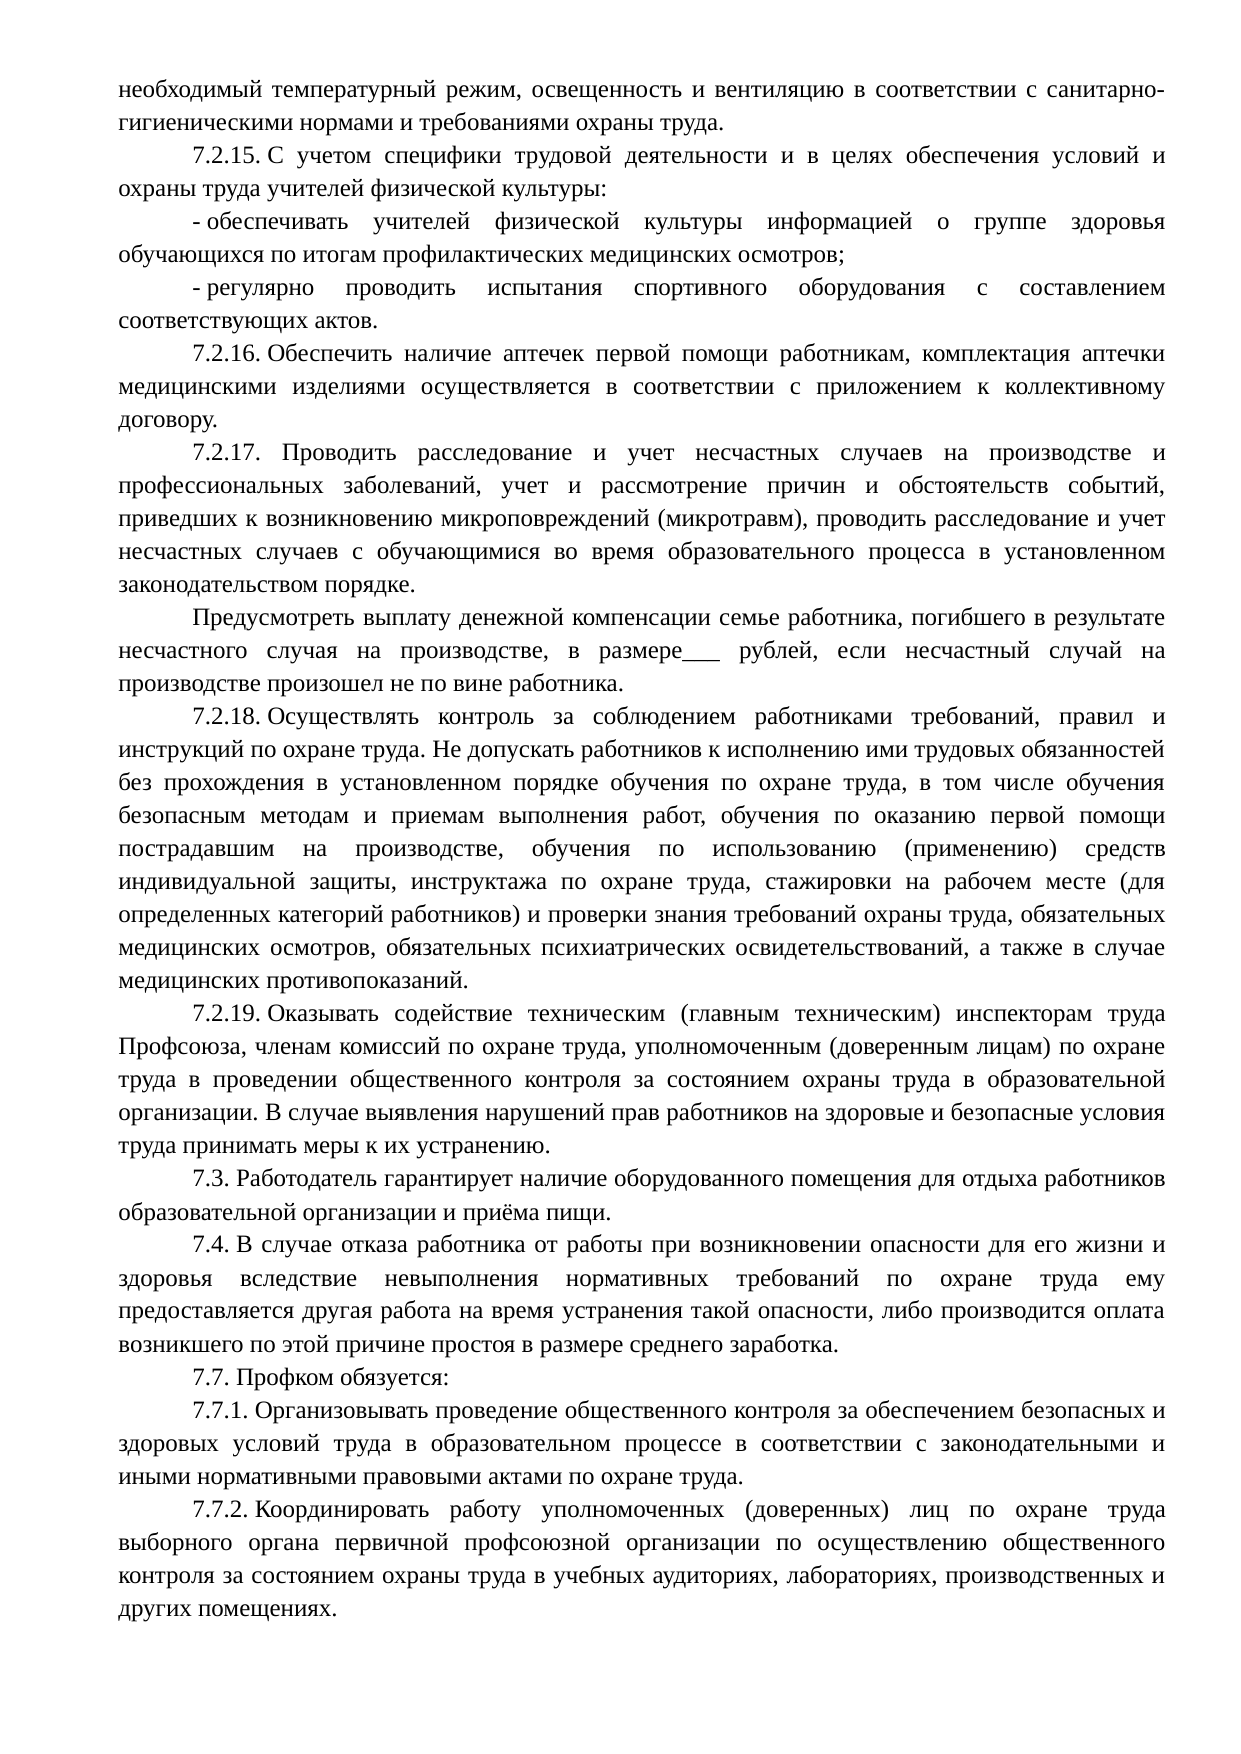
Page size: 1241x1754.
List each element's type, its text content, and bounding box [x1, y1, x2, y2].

text 7.2.18. Осуществлять контроль за соблюдением работниками требований, правил и инструкций по охране труда. Не допускать работников к исполнению ими трудовых обязанностей без прохождения в установленном порядке обучения по охране труда, в том числе обучения безопасным методам и приемам выполнения работ, обучения по оказанию первой помощи пострадавшим на производстве, обучения по использованию (применению) средств индивидуальной защиты, инструктажа по охране труда, стажировки на рабочем месте (для определенных категорий работников) и проверки знания требований охраны труда, обязательных медицинских осмотров, обязательных психиатрических освидетельствований, а также в случае медицинских противопоказаний. [118, 701, 1166, 994]
text 7.3. Работодатель гарантирует наличие оборудованного помещения для отдыха работников образовательной организации и приёма пищи. [118, 1163, 1166, 1225]
text 7.7. Профком обязуется: [118, 1362, 1166, 1390]
text 7.2.19. Оказывать содействие техническим (главным техническим) инспекторам труда Профсоюза, членам комиссий по охране труда, уполномоченным (доверенным лицам) по охране труда в проведении общественного контроля за состоянием охраны труда в образовательной организации. В случае выявления нарушений прав работников на здоровые и безопасные условия труда принимать меры к их устранению. [118, 998, 1166, 1159]
text 7.2.15. С учетом специфики трудовой деятельности и в целях обеспечения условий и охраны труда учителей физической культуры: [118, 140, 1166, 202]
text 7.4. В случае отказа работника от работы при возникновении опасности для его жизни и здоровья вследствие невыполнения нормативных требований по охране труда ему предоставляется другая работа на время устранения такой опасности, либо производится оплата возникшего по этой причине простоя в размере среднего заработка. [118, 1229, 1166, 1357]
text 7.7.1. Организовывать проведение общественного контроля за обеспечением безопасных и здоровых условий труда в образовательном процессе в соответствии с законодательными и иными нормативными правовыми актами по охране труда. [118, 1395, 1166, 1489]
text - обеспечивать учителей физической культуры информацией о группе здоровья обучающихся по итогам профилактических медицинских осмотров; [118, 206, 1166, 268]
text 7.2.16. Обеспечить наличие аптечек первой помощи работникам, комплектация аптечки медицинскими изделиями осуществляется в соответствии с приложением к коллективному договору. [118, 338, 1166, 433]
text 7.2.17. Проводить расследование и учет несчастных случаев на производстве и профессиональных заболеваний, учет и рассмотрение причин и обстоятельств событий, приведших к возникновению микроповреждений (микротравм), проводить расследование и учет несчастных случаев с обучающимися во время образовательного процесса в установленном законодательством порядке. [118, 437, 1166, 598]
text Предусмотреть выплату денежной компенсации семье работника, погибшего в результате несчастного случая на производстве, в размере___ рублей, если несчастный случай на производстве произошел не по вине работника. [118, 602, 1166, 697]
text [118, 74, 1166, 136]
text - регулярно проводить испытания спортивного оборудования с составлением соответствующих актов. [118, 272, 1166, 334]
text 7.7.2. Координировать работу уполномоченных (доверенных) лиц по охране труда выборного органа первичной профсоюзной организации по осуществлению общественного контроля за состоянием охраны труда в учебных аудиториях, лабораториях, производственных и других помещениях. [118, 1494, 1166, 1622]
